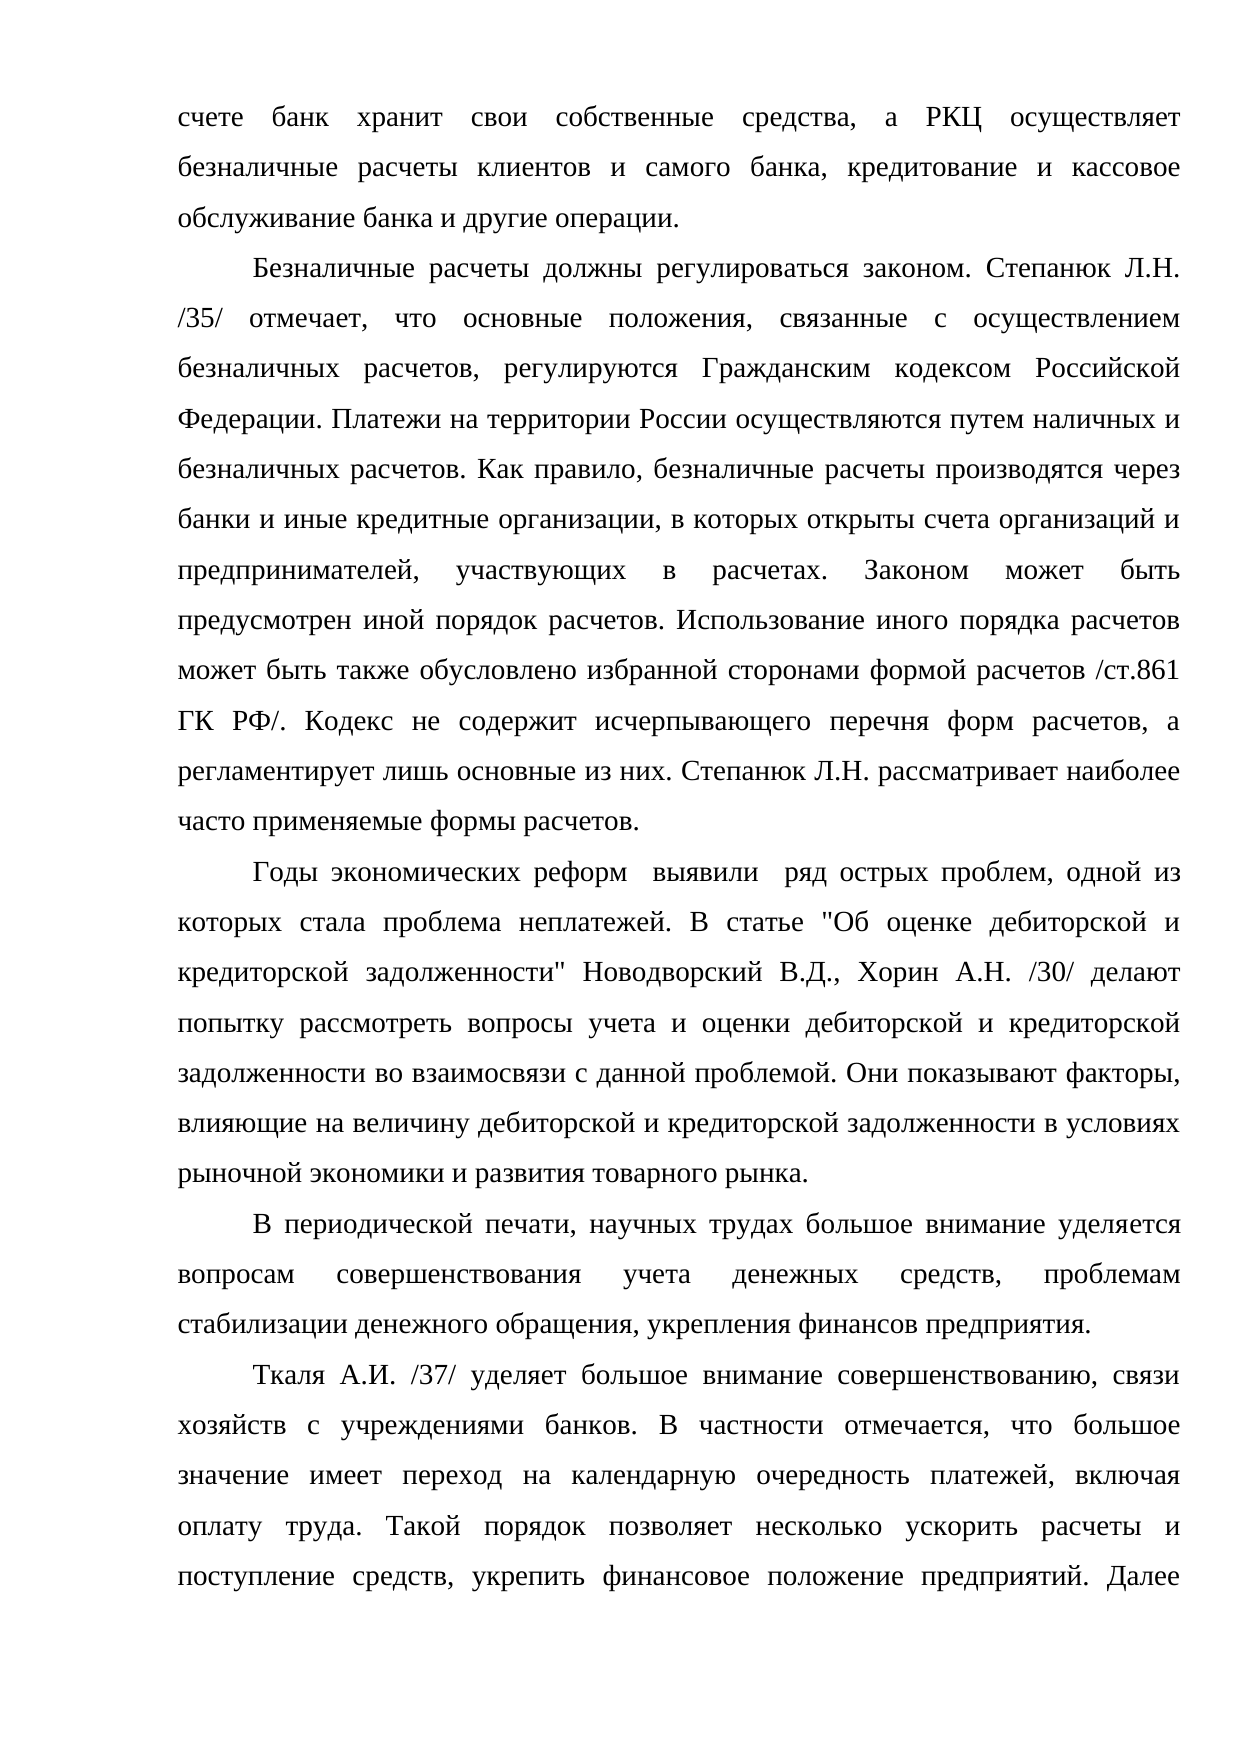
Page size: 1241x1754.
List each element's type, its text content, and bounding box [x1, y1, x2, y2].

text Безналичные расчеты должны регулироваться законом. Степанюк Л.Н. /35/ отмечает, что основные положения, связанные с осуществлением безналичных расчетов, регулируются Гражданским кодексом Российской Федерации. Платежи на территории России осуществляются путем наличных и безналичных расчетов. Как правило, безналичные расчеты производятся через банки и иные кредитные организации, в которых открыты счета организаций и предпринимателей, участвующих в расчетах. Законом может быть предусмотрен иной порядок расчетов. Использование иного порядка расчетов может быть также обусловлено избранной сторонами формой расчетов /ст.861 ГК РФ/. Кодекс не содержит исчерпывающего перечня форм расчетов, а регламентирует лишь основные из них. Степанюк Л.Н. рассматривает наиболее часто применяемые формы расчетов. [177, 250, 1181, 837]
text В периодической печати, научных трудах большое внимание уделяется вопросам совершенствования учета денежных средств, проблемам стабилизации денежного обращения, укрепления финансов предприятия. [177, 1206, 1181, 1340]
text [177, 1357, 1181, 1592]
text Годы экономических реформ выявили ряд острых проблем, одной из которых стала проблема неплатежей. В статье "Об оценке дебиторской и кредиторской задолженности" Новодворский В.Д., Хорин А.Н. /30/ делают попытку рассмотреть вопросы учета и оценки дебиторской и кредиторской задолженности во взаимосвязи с данной проблемой. Они показывают факторы, влияющие на величину дебиторской и кредиторской задолженности в условиях рыночной экономики и развития товарного рынка. [177, 854, 1181, 1189]
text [177, 99, 1181, 233]
